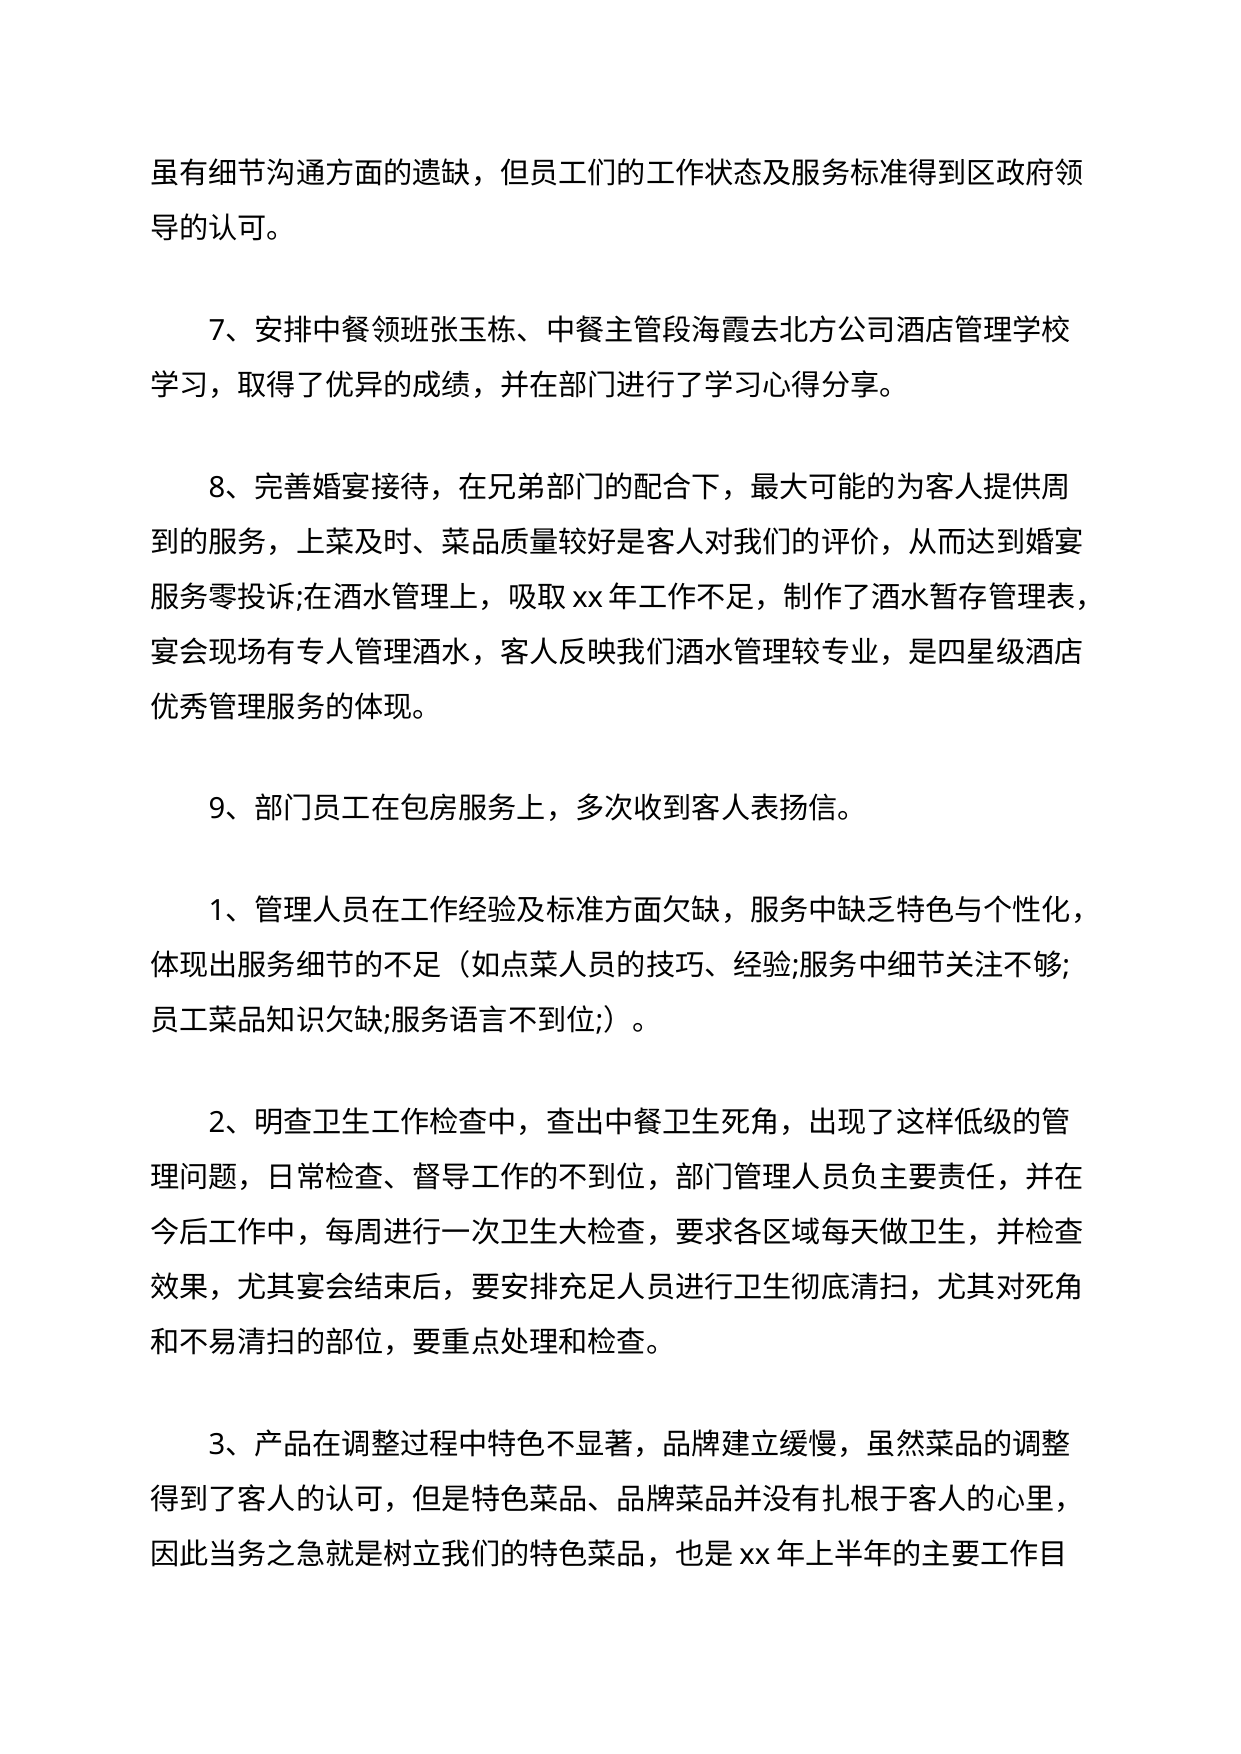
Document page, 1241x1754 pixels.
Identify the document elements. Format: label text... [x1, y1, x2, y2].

text 9、部门员工在包房服务上，多次收到客人表扬信。 [150, 785, 1090, 827]
text 8、完善婚宴接待，在兄弟部门的配合下，最大可能的为客人提供周到的服务，上菜及时、菜品质量较好是客人对我们的评价，从而达到婚宴服务零投诉;在酒水管理上，吸取xx年工作不足，制作了酒水暂存管理表，宴会现场有专人管理酒水，客人反映我们酒水管理较专业，是四星级酒店优秀管理服务的体现。 [150, 463, 1090, 726]
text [150, 150, 1090, 247]
text 7、安排中餐领班张玉栋、中餐主管段海霞去北方公司酒店管理学校学习，取得了优异的成绩，并在部门进行了学习心得分享。 [150, 307, 1090, 404]
text 2、明查卫生工作检查中，查出中餐卫生死角，出现了这样低级的管理问题，日常检查、督导工作的不到位，部门管理人员负主要责任，并在今后工作中，每周进行一次卫生大检查，要求各区域每天做卫生，并检查效果，尤其宴会结束后，要安排充足人员进行卫生彻底清扫，尤其对死角和不易清扫的部位，要重点处理和检查。 [150, 1099, 1090, 1361]
text 1、管理人员在工作经验及标准方面欠缺，服务中缺乏特色与个性化，体现出服务细节的不足（如点菜人员的技巧、经验;服务中细节关注不够;员工菜品知识欠缺;服务语言不到位;）。 [150, 887, 1090, 1039]
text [150, 1420, 1090, 1573]
